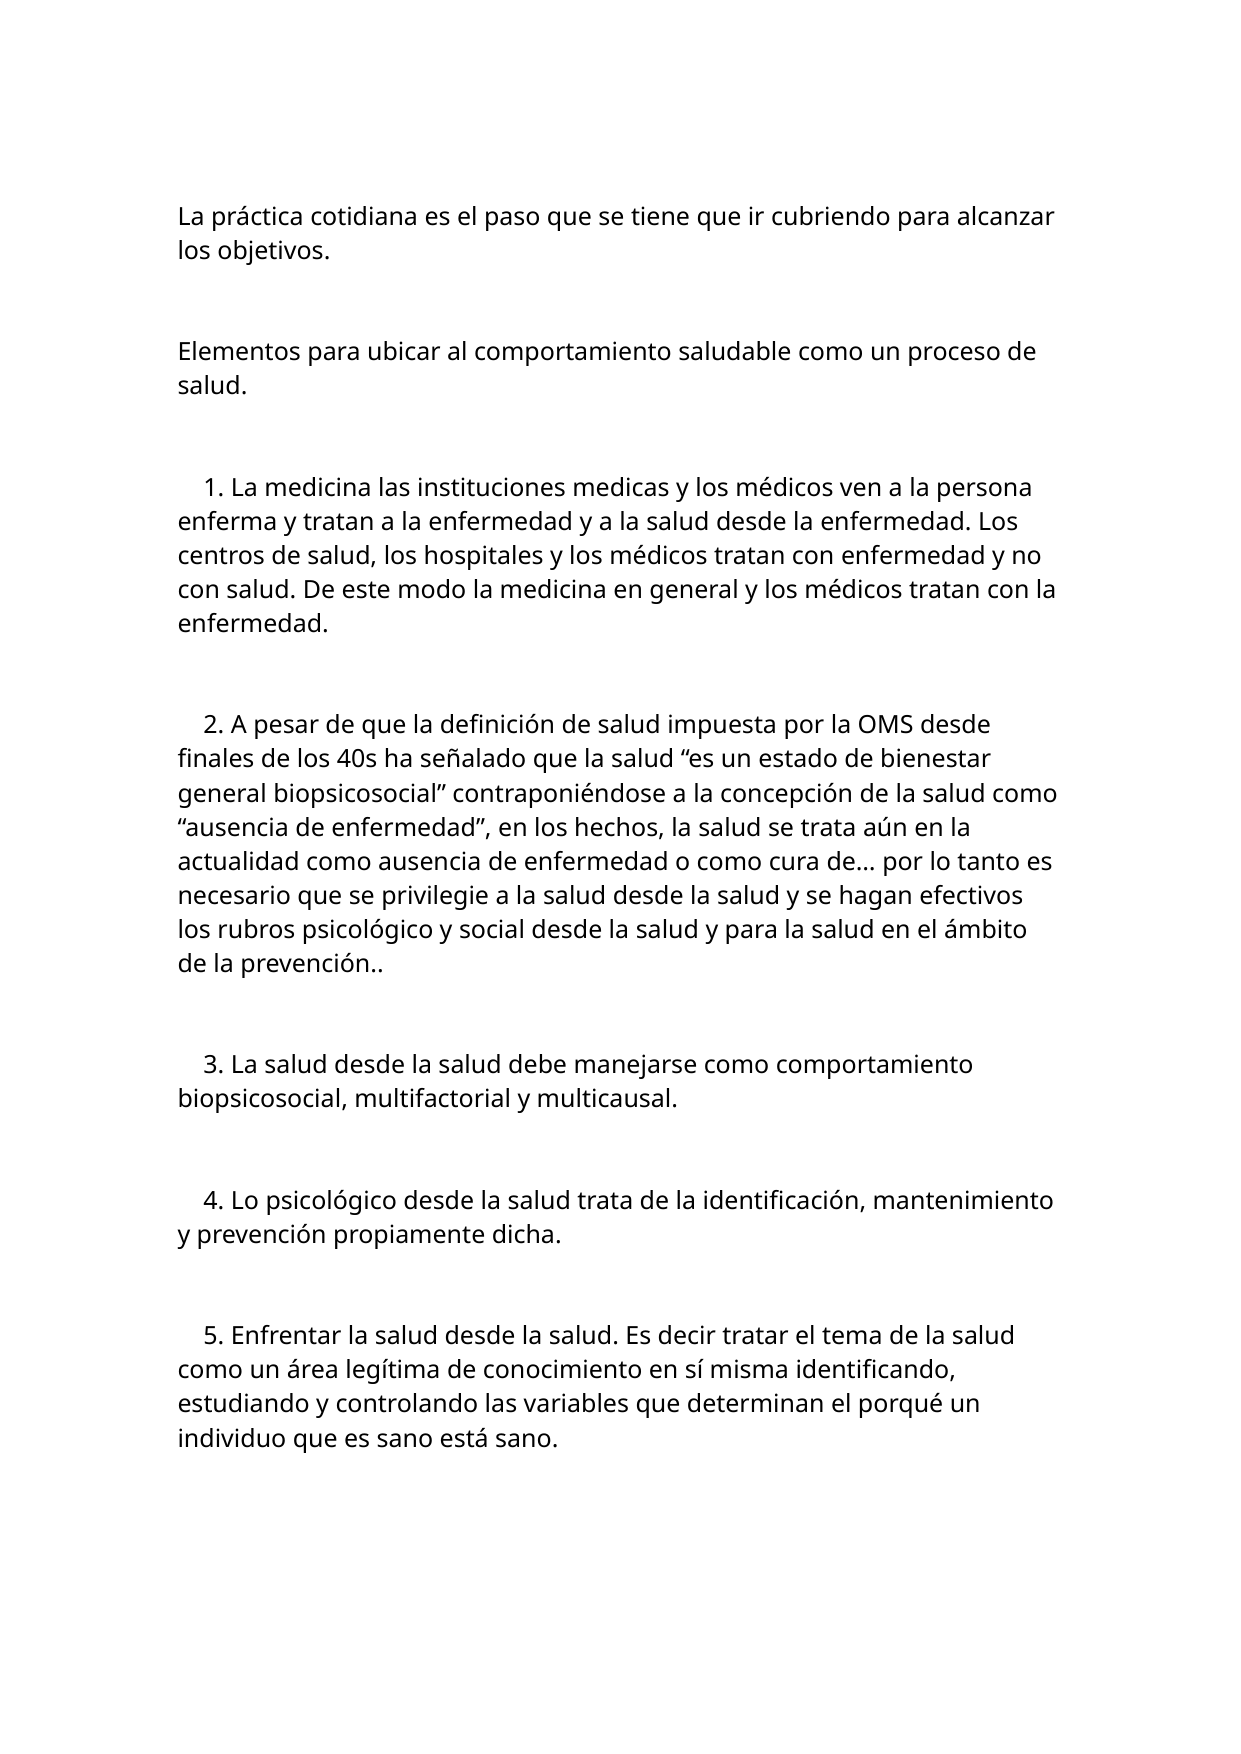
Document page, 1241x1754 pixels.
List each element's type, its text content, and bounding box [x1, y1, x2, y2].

text Elementos para ubicar al comportamiento saludable como un proceso de salud. [177, 334, 1063, 402]
text 1. La medicina las instituciones medicas y los médicos ven a la persona enferma y tratan a la enfermedad y a la salud desde la enfermedad. Los centros de salud, los hospitales y los médicos tratan con enfermedad y no con salud. De este modo la medicina en general y los médicos tratan con la enfermedad. [177, 469, 1063, 640]
text 3. La salud desde la salud debe manejarse como comportamiento biopsicosocial, multifactorial y multicausal. [177, 1047, 1063, 1115]
text La práctica cotidiana es el paso que se tiene que ir cubriendo para alcanzar los objetivos. [177, 198, 1063, 266]
text 5. Enfrentar la salud desde la salud. Es decir tratar el tema de la salud como un área legítima de conocimiento en sí misma identificando, estudiando y controlando las variables que determinan el porqué un individuo que es sano está sano. [177, 1318, 1063, 1454]
text 2. A pesar de que la definición de salud impuesta por la OMS desde finales de los 40s ha señalado que la salud “es un estado de bienestar general biopsicosocial” contraponiéndose a la concepción de la salud como “ausencia de enfermedad”, en los hechos, la salud se trata aún en la actualidad como ausencia de enfermedad o como cura de… por lo tanto es necesario que se privilegie a la salud desde la salud y se hagan efectivos los rubros psicológico y social desde la salud y para la salud en el ámbito de la prevención.. [177, 707, 1063, 979]
text 4. Lo psicológico desde la salud trata de la identificación, mantenimiento y prevención propiamente dicha. [177, 1182, 1063, 1251]
